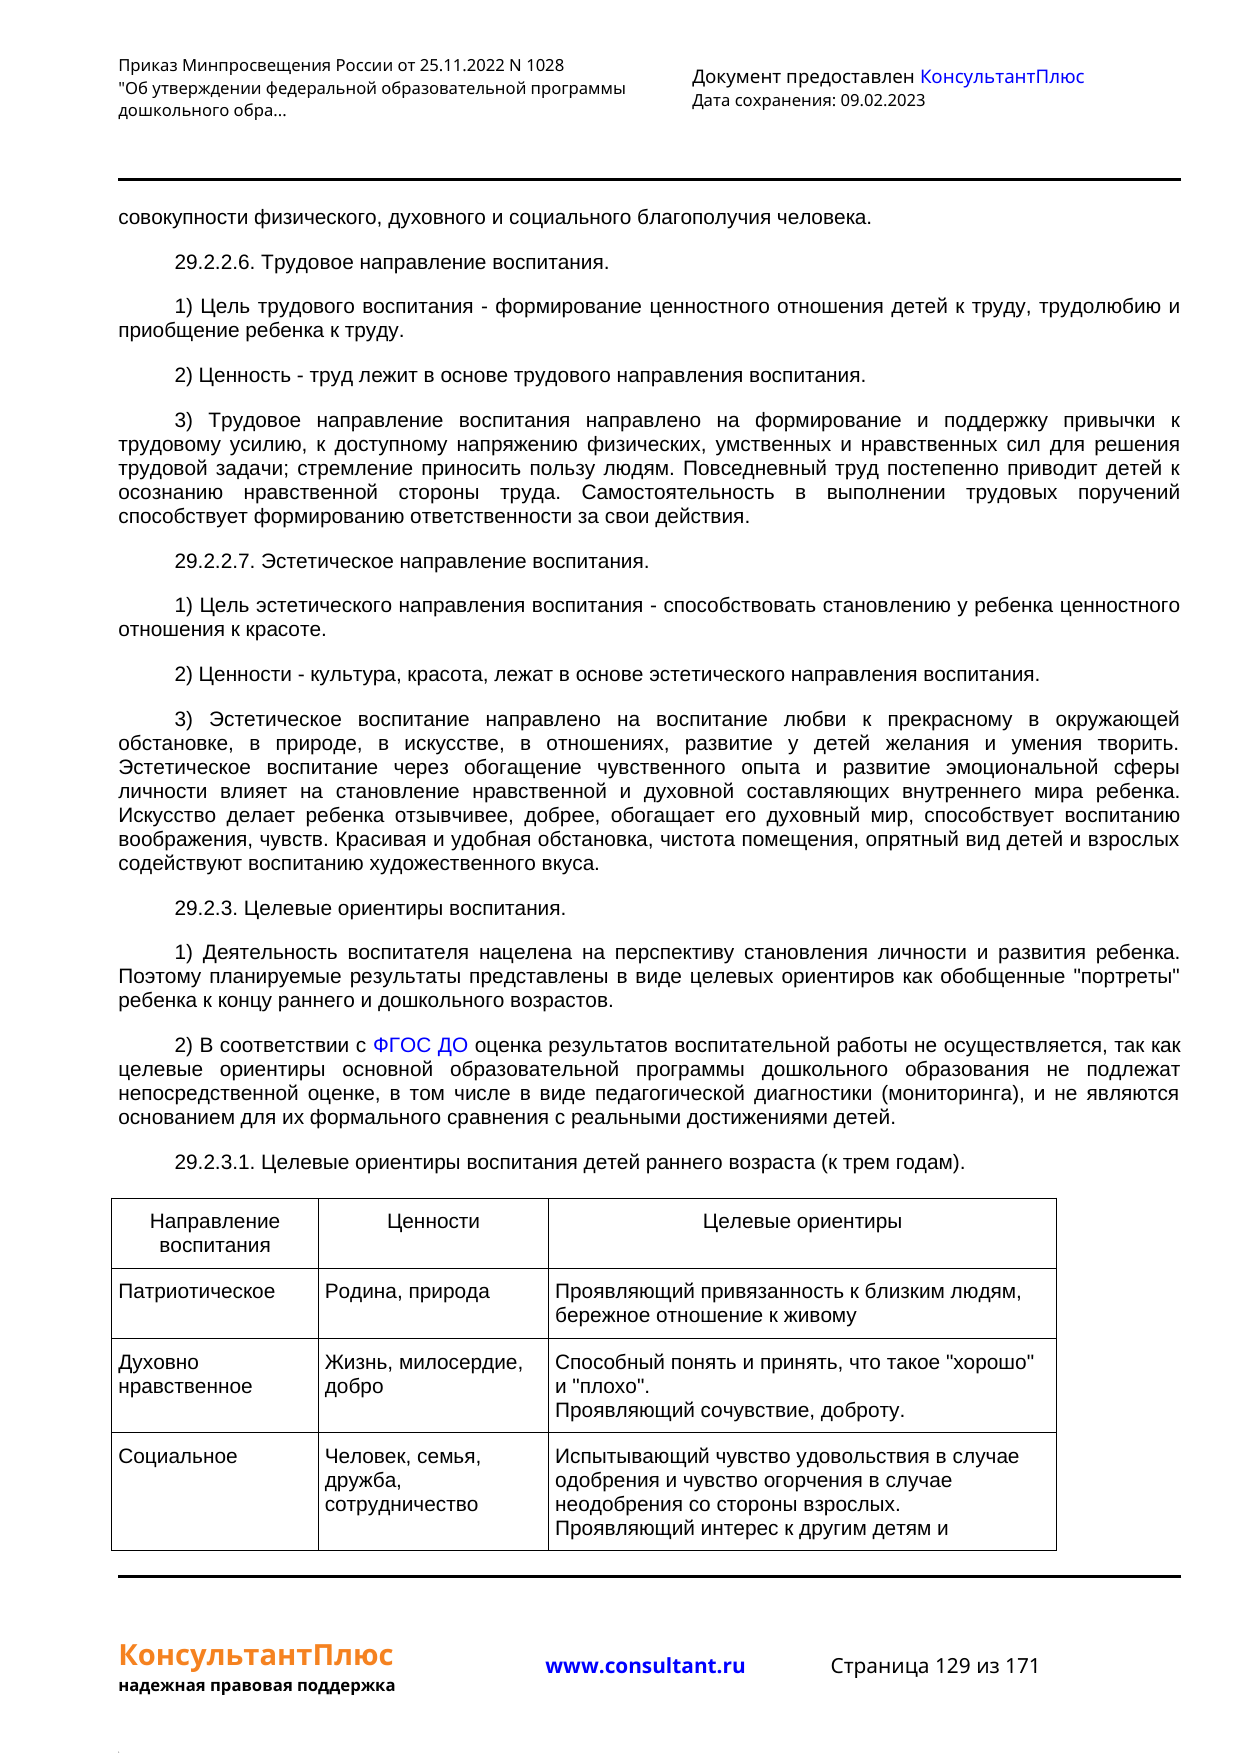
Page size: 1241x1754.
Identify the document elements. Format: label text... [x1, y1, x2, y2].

text 1) Цель трудового воспитания - формирование ценностного отношения детей к труду, трудолюбию и приобщение ребенка к труду. [118, 294, 1181, 342]
text 3) Эстетическое воспитание направлено на воспитание любви к прекрасному в окружающей обстановке, в природе, в искусстве, в отношениях, развитие у детей желания и умения творить. Эстетическое воспитание через обогащение чувственного опыта и развитие эмоциональной сферы личности влияет на становление нравственной и духовной составляющих внутреннего мира ребенка. Искусство делает ребенка отзывчивее, добрее, обогащает его духовный мир, способствует воспитанию воображения, чувств. Красивая и удобная обстановка, чистота помещения, опрятный вид детей и взрослых содействуют воспитанию художественного вкуса. [118, 707, 1181, 874]
text 2) Ценности - культура, красота, лежат в основе эстетического направления воспитания. [118, 662, 1181, 686]
text 1) Деятельность воспитателя нацелена на перспективу становления личности и развития ребенка. Поэтому планируемые результаты представлены в виде целевых ориентиров как обобщенные "портреты" ребенка к концу раннего и дошкольного возрастов. [118, 940, 1181, 1012]
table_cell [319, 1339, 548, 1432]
text 29.2.3. Целевые ориентиры воспитания. [118, 895, 1181, 919]
text 2) В соответствии с ФГОС ДО оценка результатов воспитательной работы не осуществляется, так как целевые ориентиры основной образовательной программы дошкольного образования не подлежат непосредственной оценке, в том числе в виде педагогической диагностики (мониторинга), и не являются основанием для их формального сравнения с реальными достижениями детей. [118, 1033, 1181, 1129]
text 29.2.2.6. Трудовое направление воспитания. [118, 249, 1181, 273]
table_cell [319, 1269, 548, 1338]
text 29.2.2.7. Эстетическое направление воспитания. [118, 548, 1181, 572]
text 3) Трудовое направление воспитания направлено на формирование и поддержку привычки к трудовому усилию, к доступному напряжению физических, умственных и нравственных сил для решения трудовой задачи; стремление приносить пользу людям. Повседневный труд постепенно приводит детей к осознанию нравственной стороны труда. Самостоятельность в выполнении трудовых поручений способствует формированию ответственности за свои действия. [118, 408, 1181, 528]
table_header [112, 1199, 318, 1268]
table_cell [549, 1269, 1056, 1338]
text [118, 205, 1181, 229]
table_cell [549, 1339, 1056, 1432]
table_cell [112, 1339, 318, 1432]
text 29.2.3.1. Целевые ориентиры воспитания детей раннего возраста (к трем годам). [118, 1149, 1181, 1173]
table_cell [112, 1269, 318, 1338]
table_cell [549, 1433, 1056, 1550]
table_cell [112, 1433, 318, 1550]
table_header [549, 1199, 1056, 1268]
text 1) Цель эстетического направления воспитания - способствовать становлению у ребенка ценностного отношения к красоте. [118, 593, 1181, 641]
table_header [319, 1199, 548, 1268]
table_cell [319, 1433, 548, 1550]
text 2) Ценность - труд лежит в основе трудового направления воспитания. [118, 363, 1181, 387]
